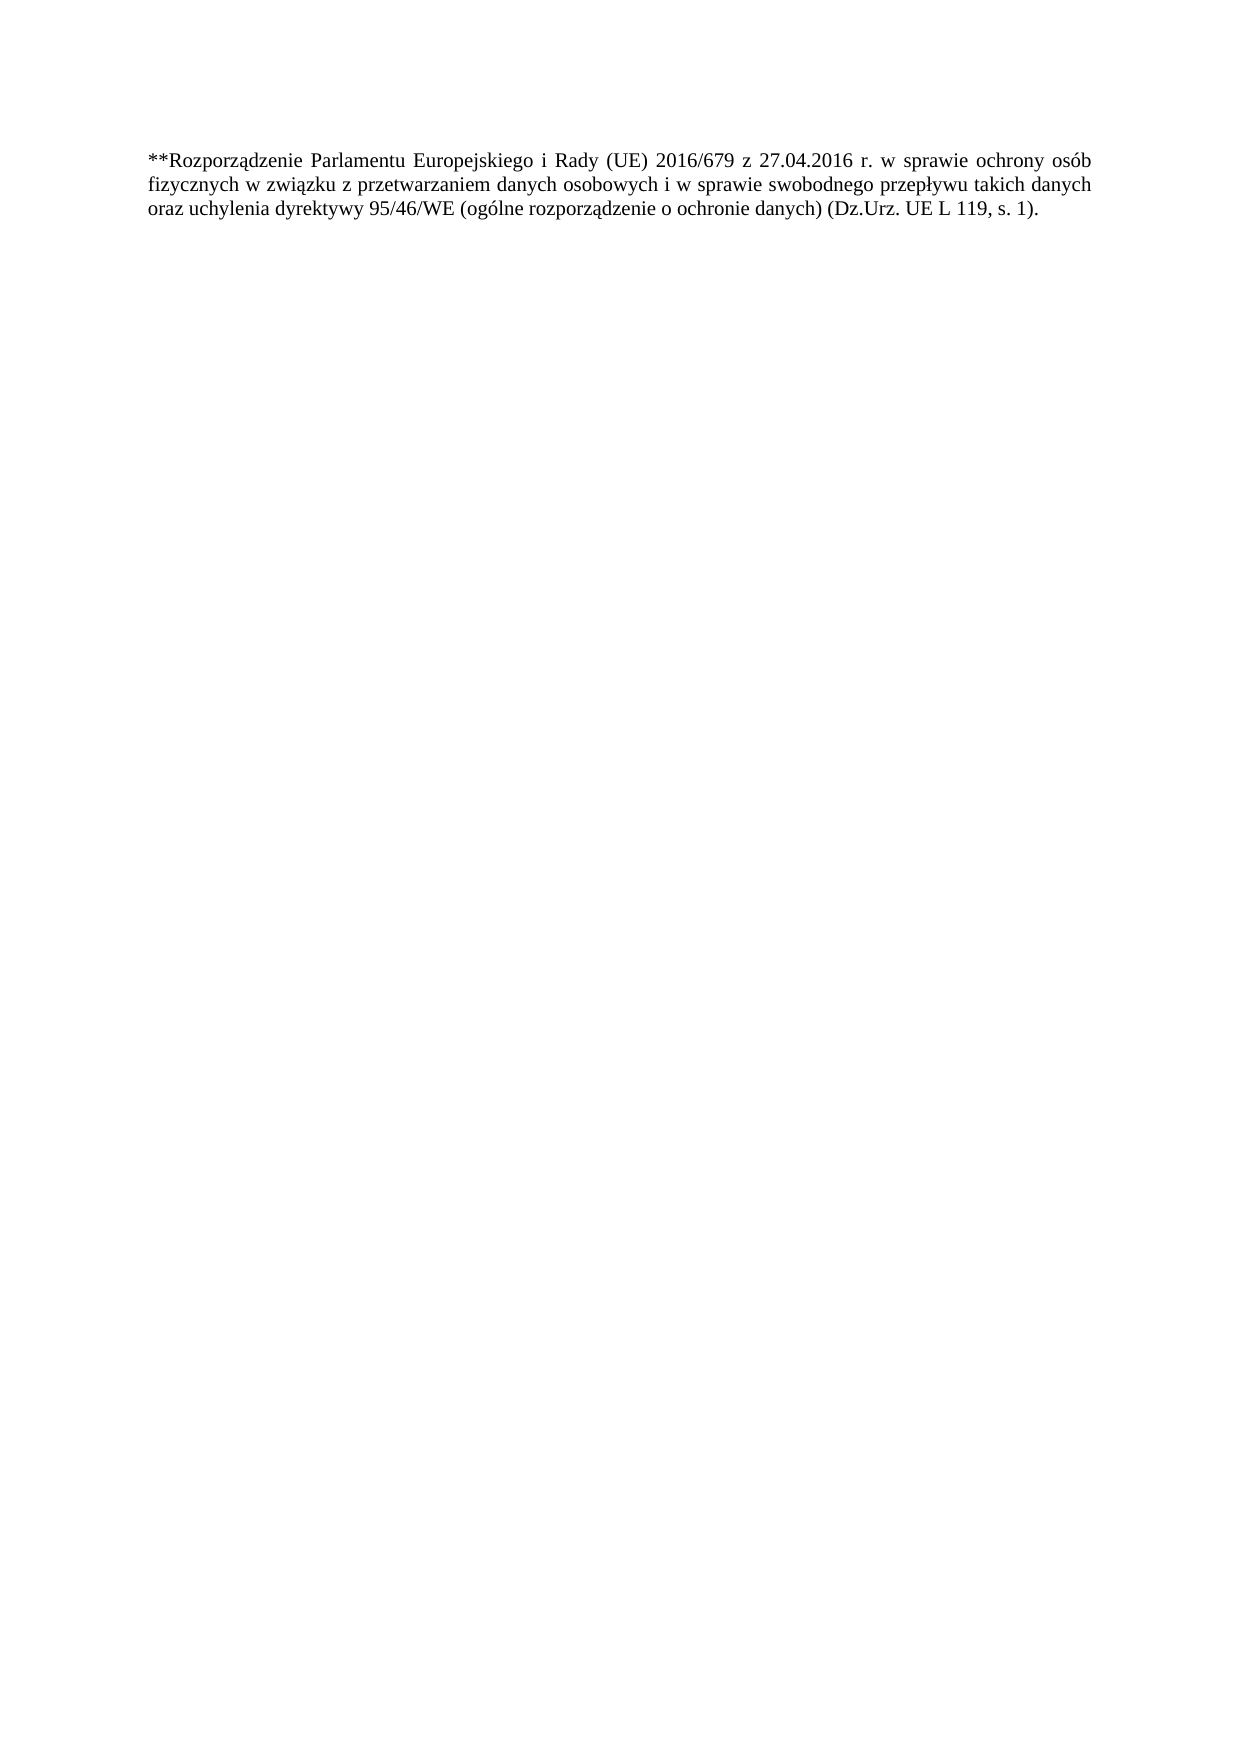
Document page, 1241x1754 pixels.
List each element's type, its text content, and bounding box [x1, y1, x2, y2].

text **Rozporządzenie Parlamentu Europejskiego i Rady (UE) 2016/679 z 27.04.2016 r. w sprawie ochrony osób fizycznych w związku z przetwarzaniem danych osobowych i w sprawie swobodnego przepływu takich danych oraz uchylenia dyrektywy 95/46/WE (ogólne rozporządzenie o ochronie danych) (Dz.Urz. UE L 119, s. 1). [148, 148, 1093, 220]
